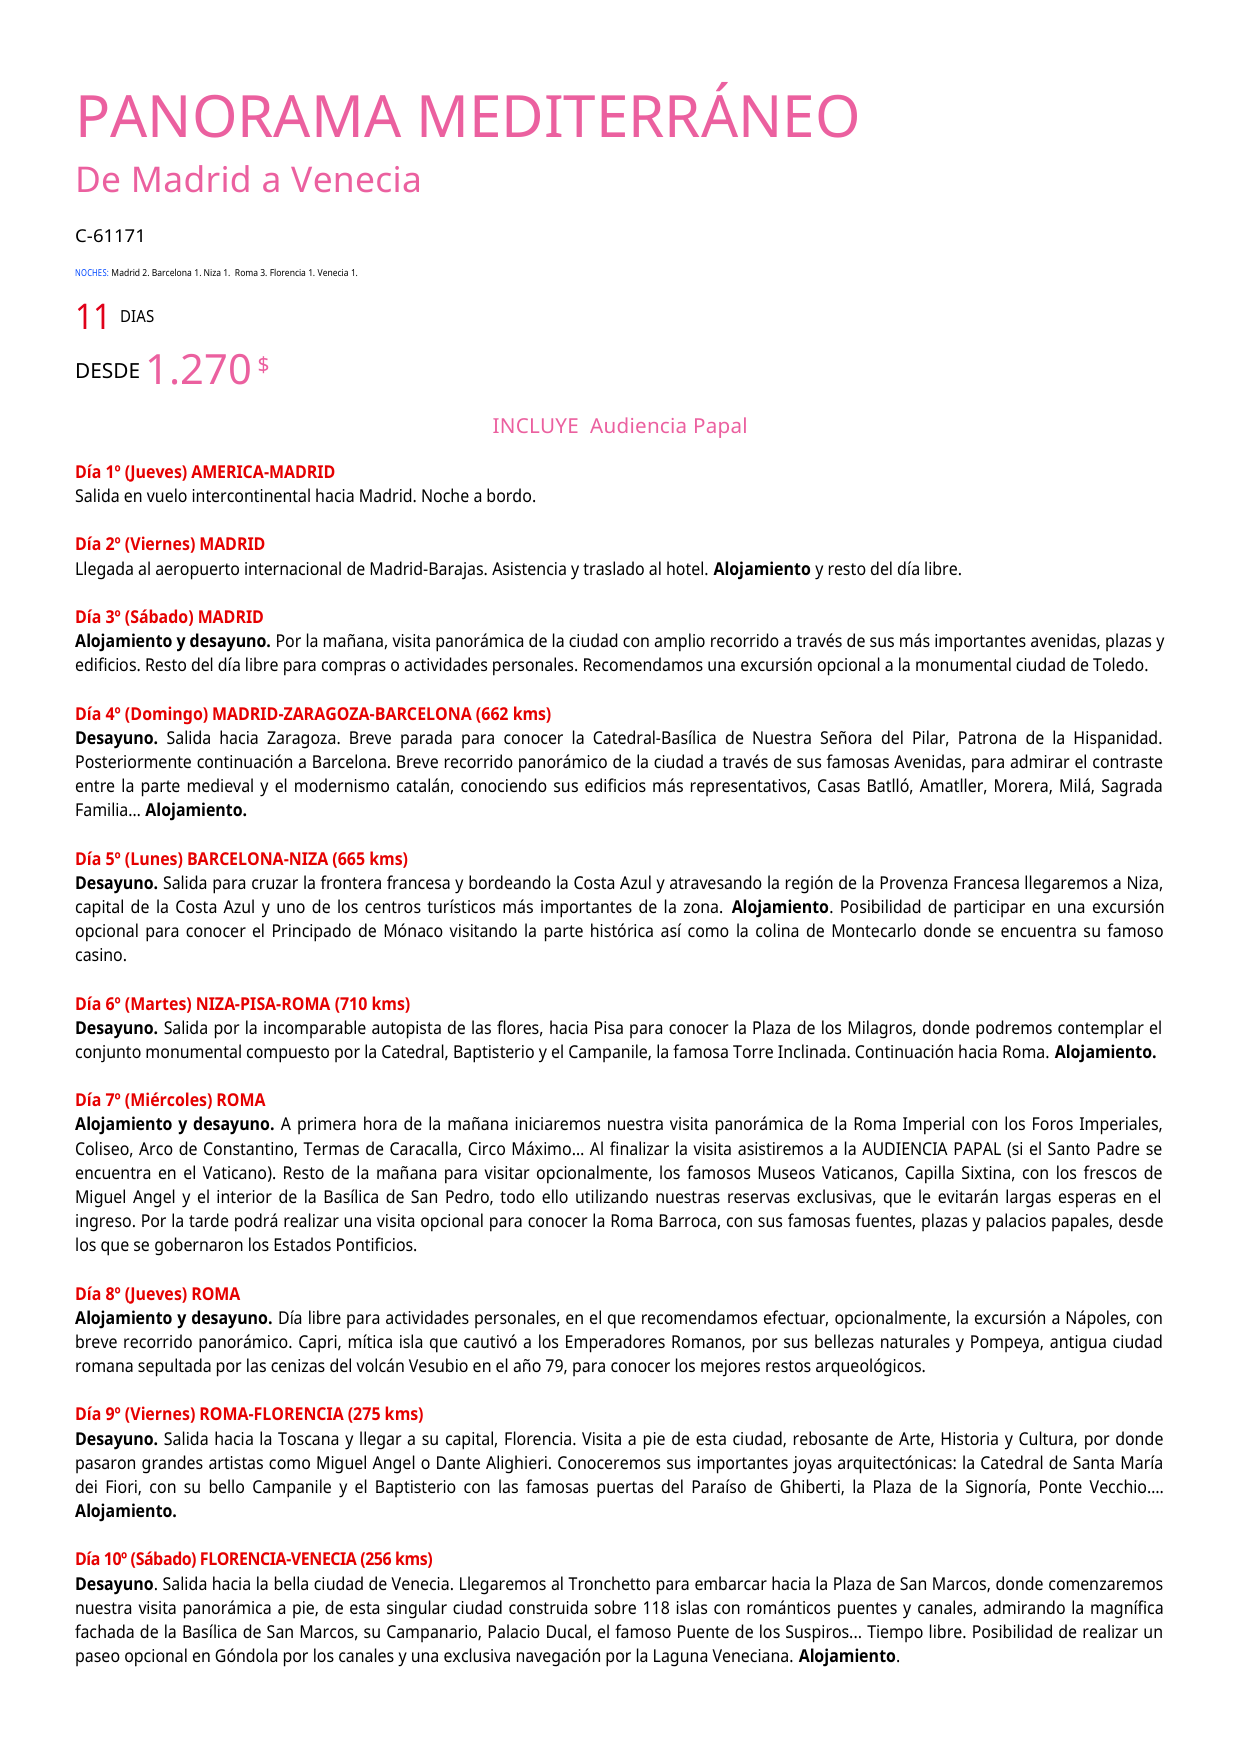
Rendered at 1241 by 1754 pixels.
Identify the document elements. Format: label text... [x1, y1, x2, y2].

text 11 DIAS [75, 289, 1165, 340]
text Día 1º (Jueves) AMERICA-MADRID [75, 459, 1165, 483]
text Día 3º (Sábado) MADRID [75, 604, 1165, 628]
text Llegada al aeropuerto internacional de Madrid-Barajas. Asistencia y traslado al hotel. Alojamiento y resto del día libre. [75, 556, 1165, 580]
text Desayuno. Salida para cruzar la frontera francesa y bordeando la Costa Azul y atravesando la región de la Provenza Francesa llegaremos a Niza, capital de la Costa Azul y uno de los centros turísticos más importantes de la zona. Alojamiento. Posibilidad de participar en una excursión opcional para conocer el Principado de Mónaco visitando la parte histórica así como la colina de Montecarlo donde se encuentra su famoso casino. [75, 870, 1165, 967]
text Día 4º (Domingo) MADRID-ZARAGOZA-BARCELONA (662 kms) [75, 701, 1165, 725]
text Desayuno. Salida hacia la bella ciudad de Venecia. Llegaremos al Tronchetto para embarcar hacia la Plaza de San Marcos, donde comenzaremos nuestra visita panorámica a pie, de esta singular ciudad construida sobre 118 islas con románticos puentes y canales, admirando la magnífica fachada de la Basílica de San Marcos, su Campanario, Palacio Ducal, el famoso Puente de los Suspiros... Tiempo libre. Posibilidad de realizar un paseo opcional en Góndola por los canales y una exclusiva navegación por la Laguna Veneciana. Alojamiento. [75, 1571, 1165, 1668]
text Día 6º (Martes) NIZA-PISA-ROMA (710 kms) [75, 991, 1165, 1015]
text Panorama Mediterráneo [75, 75, 1165, 154]
text DESDE 1.270 $ [75, 340, 1165, 399]
text Alojamiento y desayuno. Día libre para actividades personales, en el que recomendamos efectuar, opcionalmente, la excursión a Nápoles, con breve recorrido panorámico. Capri, mítica isla que cautivó a los Emperadores Romanos, por sus bellezas naturales y Pompeya, antigua ciudad romana sepultada por las cenizas del volcán Vesubio en el año 79, para conocer los mejores restos arqueológicos. [75, 1305, 1165, 1378]
text NOCHES: Madrid 2. Barcelona 1. Niza 1. Roma 3. Florencia 1. Venecia 1. [75, 266, 1165, 289]
text Desayuno. Salida por la incomparable autopista de las flores, hacia Pisa para conocer la Plaza de los Milagros, donde podremos contemplar el conjunto monumental compuesto por la Catedral, Baptisterio y el Campanile, la famosa Torre Inclinada. Continuación hacia Roma. Alojamiento. [75, 1015, 1165, 1063]
text Desayuno. Salida hacia Zaragoza. Breve parada para conocer la Catedral-Basílica de Nuestra Señora del Pilar, Patrona de la Hispanidad. Posteriormente continuación a Barcelona. Breve recorrido panorámico de la ciudad a través de sus famosas Avenidas, para admirar el contraste entre la parte medieval y el modernismo catalán, conociendo sus edificios más representativos, Casas Batlló, Amatller, Morera, Milá, Sagrada Familia… Alojamiento. [75, 725, 1165, 822]
text Día 10º (Sábado) FLORENCIA-VENECIA (256 kms) [75, 1547, 1165, 1571]
text Día 2º (Viernes) MADRID [75, 532, 1165, 556]
text De Madrid a Venecia [75, 154, 1165, 206]
text Día 8º (Jueves) ROMA [75, 1281, 1165, 1305]
text Desayuno. Salida hacia la Toscana y llegar a su capital, Florencia. Visita a pie de esta ciudad, rebosante de Arte, Historia y Cultura, por donde pasaron grandes artistas como Miguel Angel o Dante Alighieri. Conoceremos sus importantes joyas arquitectónicas: la Catedral de Santa María dei Fiori, con su bello Campanile y el Baptisterio con las famosas puertas del Paraíso de Ghiberti, la Plaza de la Signoría, Ponte Vecchio…. Alojamiento. [75, 1426, 1165, 1523]
text Día 7º (Miércoles) ROMA [75, 1088, 1165, 1112]
text C-61171 [75, 206, 1165, 247]
text Día 9º (Viernes) ROMA-FLORENCIA (275 kms) [75, 1402, 1165, 1426]
text Alojamiento y desayuno. Por la mañana, visita panorámica de la ciudad con amplio recorrido a través de sus más importantes avenidas, plazas y edificios. Resto del día libre para compras o actividades personales. Recomendamos una excursión opcional a la monumental ciudad de Toledo. [75, 628, 1165, 677]
text INCLUYE Audiencia Papal [75, 411, 1165, 459]
text Salida en vuelo intercontinental hacia Madrid. Noche a bordo. [75, 483, 1165, 508]
text Día 5º (Lunes) BARCELONA-NIZA (665 kms) [75, 846, 1165, 870]
text Alojamiento y desayuno. A primera hora de la mañana iniciaremos nuestra visita panorámica de la Roma Imperial con los Foros Imperiales, Coliseo, Arco de Constantino, Termas de Caracalla, Circo Máximo… Al finalizar la visita asistiremos a la AUDIENCIA PAPAL (si el Santo Padre se encuentra en el Vaticano). Resto de la mañana para visitar opcionalmente, los famosos Museos Vaticanos, Capilla Sixtina, con los frescos de Miguel Angel y el interior de la Basílica de San Pedro, todo ello utilizando nuestras reservas exclusivas, que le evitarán largas esperas en el ingreso. Por la tarde podrá realizar una visita opcional para conocer la Roma Barroca, con sus famosas fuentes, plazas y palacios papales, desde los que se gobernaron los Estados Pontificios. [75, 1112, 1165, 1257]
